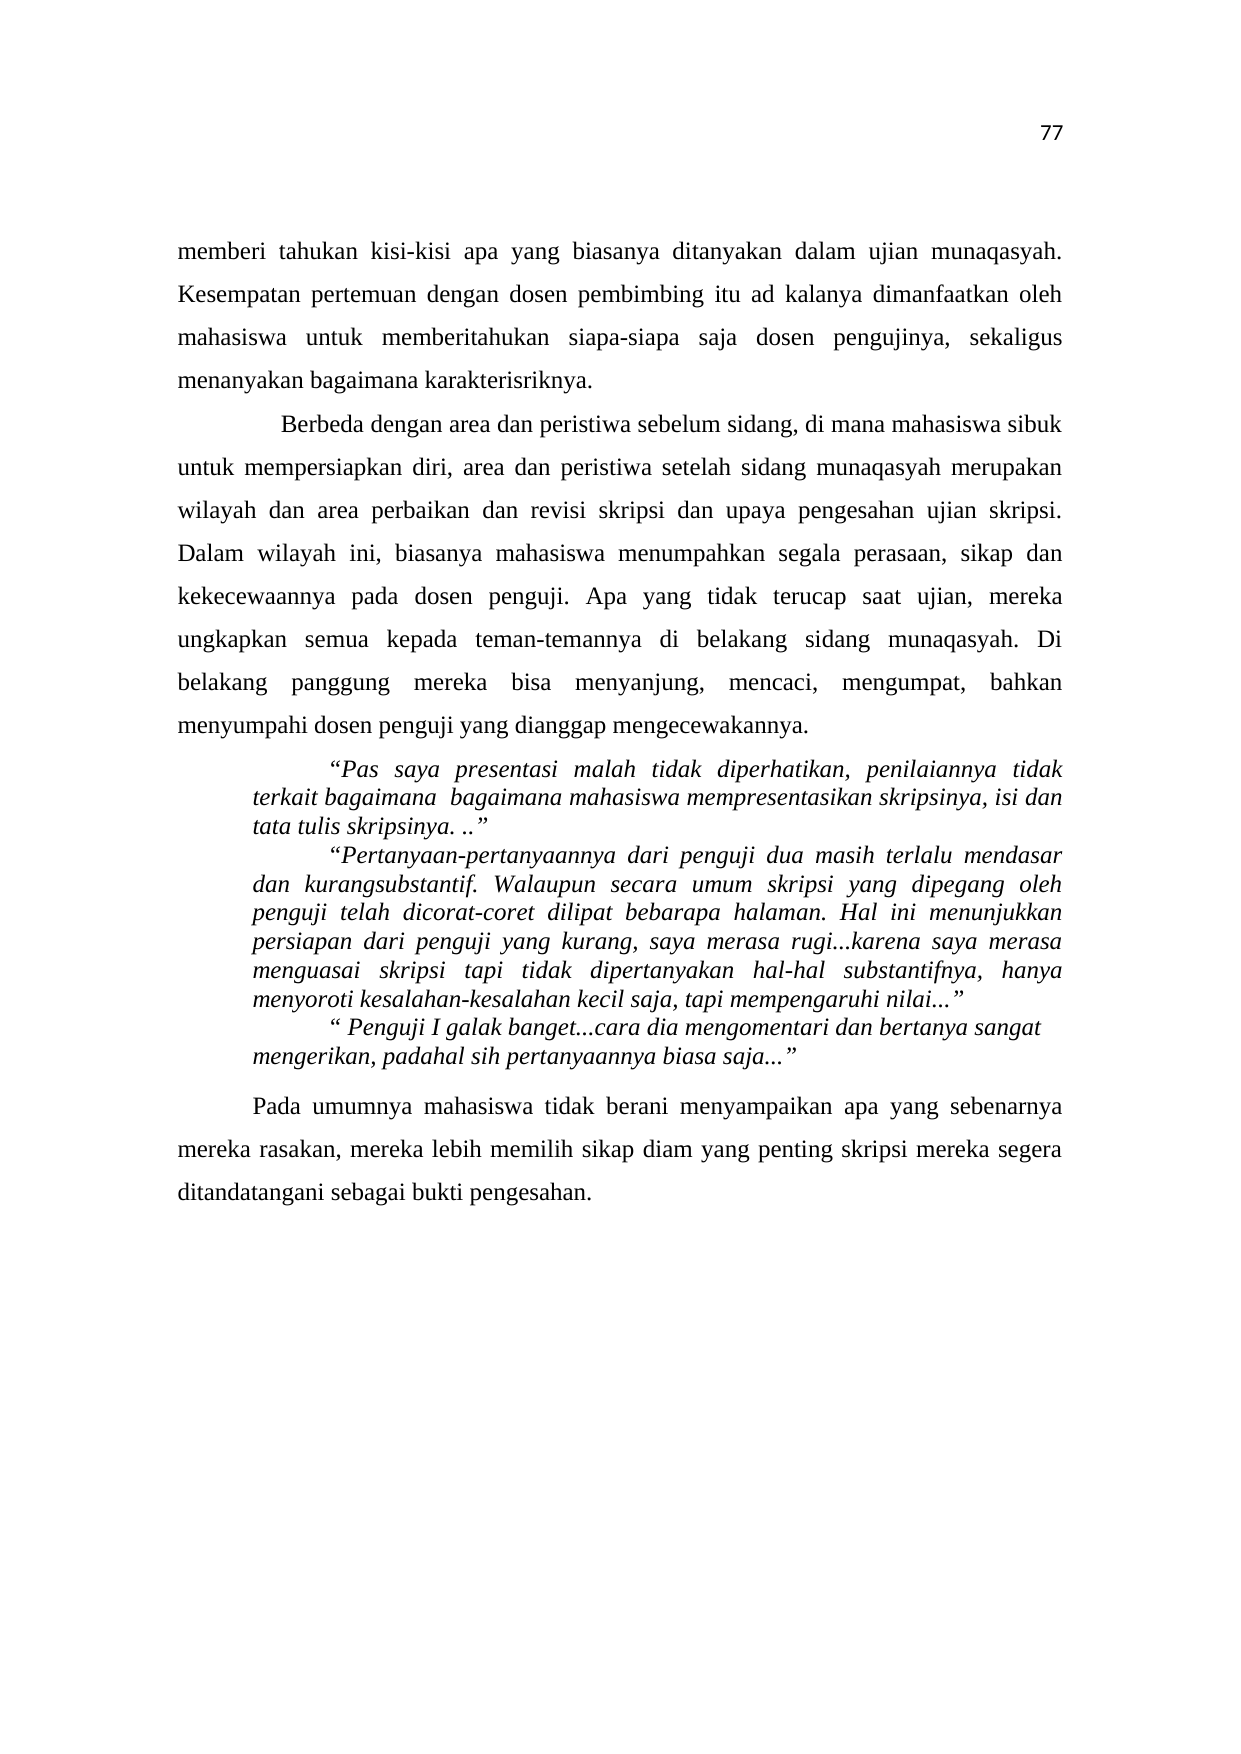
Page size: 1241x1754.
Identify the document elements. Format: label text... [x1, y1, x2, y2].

text “Pas saya presentasi malah tidak diperhatikan, penilaiannya tidak terkait bagaimana bagaimana mahasiswa mempresentasikan skripsinya, isi dan tata tulis skripsinya. ..” [252, 754, 1063, 840]
text “Pertanyaan-pertanyaannya dari penguji dua masih terlalu mendasar dan kurangsubstantif. Walaupun secara umum skripsi yang dipegang oleh penguji telah dicorat-coret dilipat bebarapa halaman. Hal ini menunjukkan persiapan dari penguji yang kurang, saya merasa rugi...karena saya merasa menguasai skripsi tapi tidak dipertanyakan hal-hal substantifnya, hanya menyoroti kesalahan-kesalahan kecil saja, tapi mempengaruhi nilai...” [252, 840, 1063, 1012]
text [177, 236, 1063, 394]
text Pada umumnya mahasiswa tidak berani menyampaikan apa yang sebenarnya mereka rasakan, mereka lebih memilih sikap diam yang penting skripsi mereka segera ditandatangani sebagai bukti pengesahan. [177, 1091, 1063, 1206]
text Berbeda dengan area dan peristiwa sebelum sidang, di mana mahasiswa sibuk untuk mempersiapkan diri, area dan peristiwa setelah sidang munaqasyah merupakan wilayah dan area perbaikan dan revisi skripsi dan upaya pengesahan ujian skripsi. Dalam wilayah ini, biasanya mahasiswa menumpahkan segala perasaan, sikap dan kekecewaannya pada dosen penguji. Apa yang tidak terucap saat ujian, mereka ungkapkan semua kepada teman-temannya di belakang sidang munaqasyah. Di belakang panggung mereka bisa menyanjung, mencaci, mengumpat, bahkan menyumpahi dosen penguji yang dianggap mengecewakannya. [177, 409, 1063, 739]
text “ Penguji I galak banget...cara dia mengomentari dan bertanya sangat mengerikan, padahal sih pertanyaannya biasa saja...” [252, 1012, 1063, 1070]
